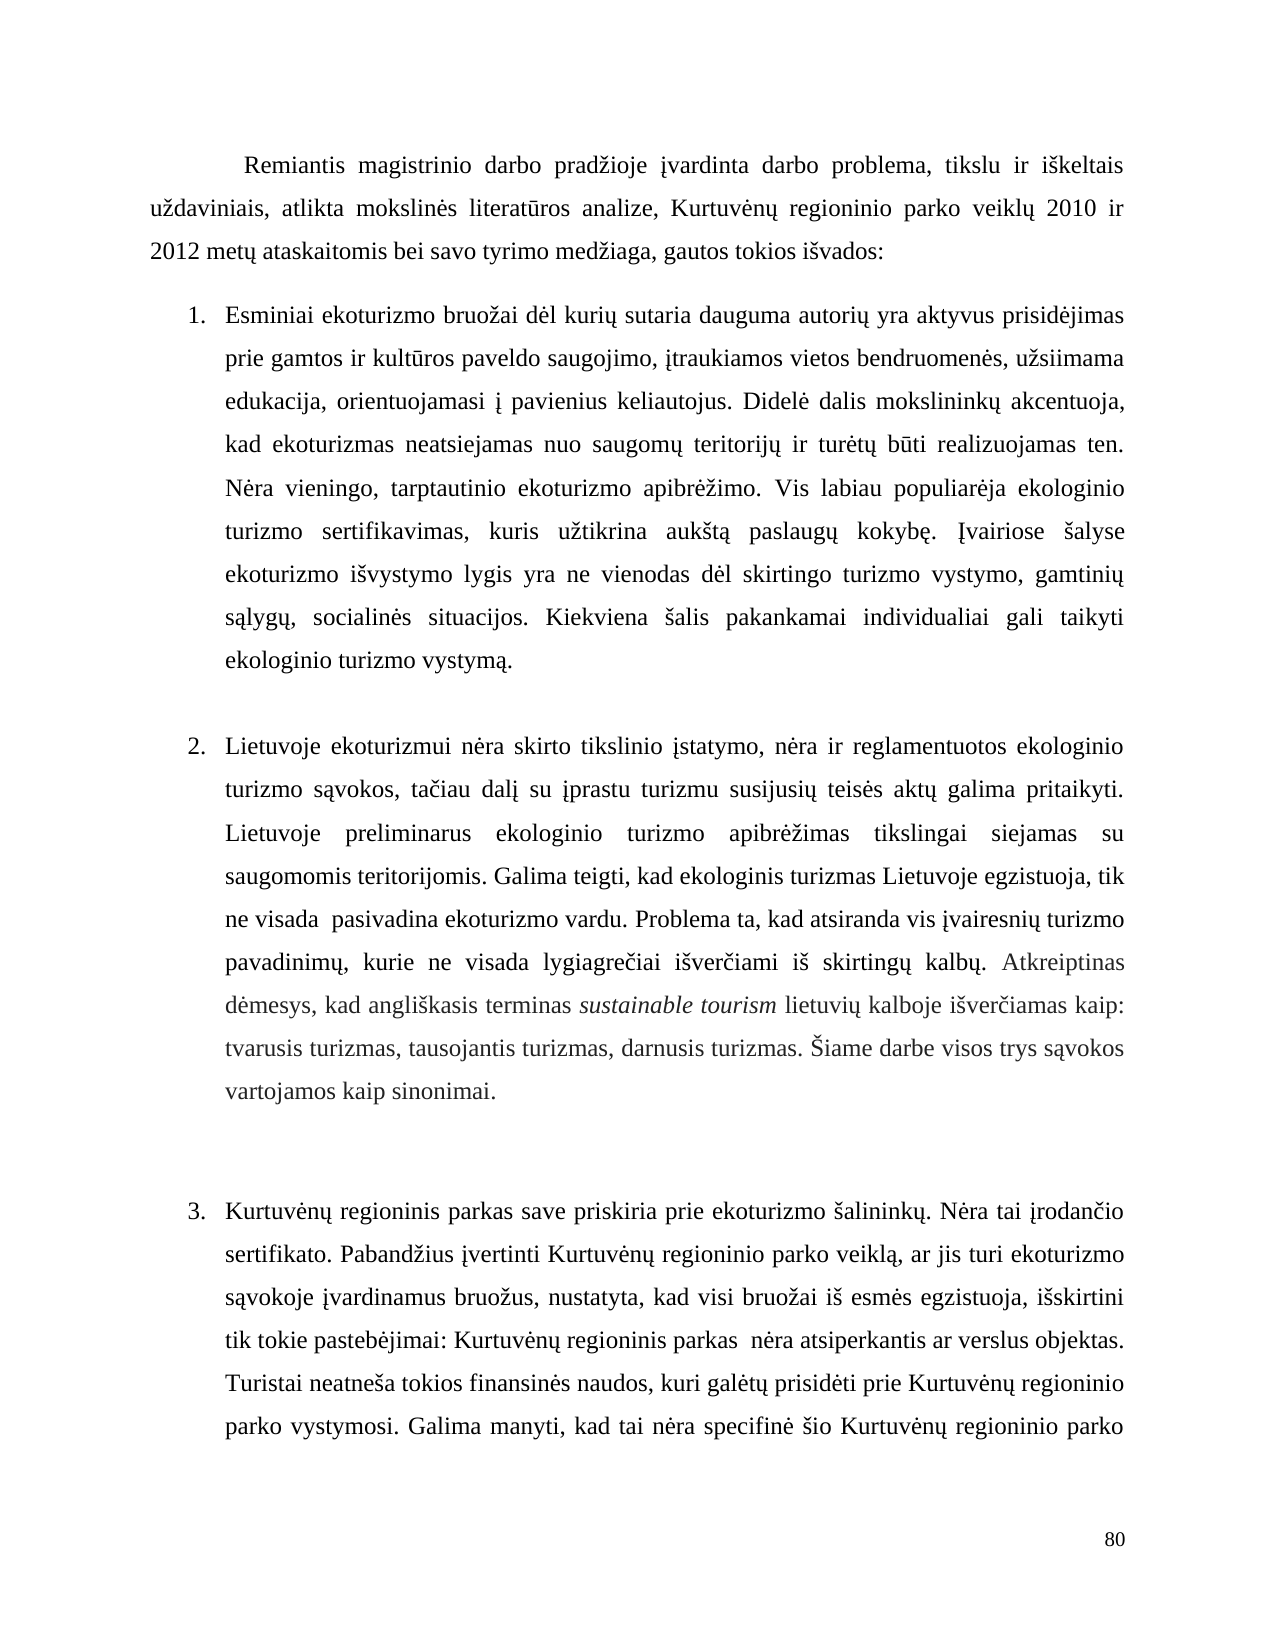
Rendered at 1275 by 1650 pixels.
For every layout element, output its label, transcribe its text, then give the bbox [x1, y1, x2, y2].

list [187, 1196, 1125, 1440]
list Lietuvoje ekoturizmui nėra skirto tikslinio įstatymo, nėra ir reglamentuotos ekologinio turizmo sąvokos, tačiau dalį su įprastu turizmu susijusių teisės aktų galima pritaikyti. Lietuvoje preliminarus ekologinio turizmo apibrėžimas tikslingai siejamas su saugomomis teritorijomis. Galima teigti, kad ekologinis turizmas Lietuvoje egzistuoja, tik ne visada pasivadina ekoturizmo vardu. Problema ta, kad atsiranda vis įvairesnių turizmo pavadinimų, kurie ne visada lygiagrečiai išverčiami iš skirtingų kalbų. Atkreiptinas dėmesys, kad angliškasis terminas sustainable tourism lietuvių kalboje išverčiamas kaip: tvarusis turizmas, tausojantis turizmas, darnusis turizmas. Šiame darbe visos trys sąvokos vartojamos kaip sinonimai. [187, 731, 1125, 1105]
text Remiantis magistrinio darbo pradžioje įvardinta darbo problema, tikslu ir iškeltais uždaviniais, atlikta mokslinės literatūros analize, Kurtuvėnų regioninio parko veiklų 2010 ir 2012 metų ataskaitomis bei savo tyrimo medžiaga, gautos tokios išvados: [150, 150, 1125, 265]
list Esminiai ekoturizmo bruožai dėl kurių sutaria dauguma autorių yra aktyvus prisidėjimas prie gamtos ir kultūros paveldo saugojimo, įtraukiamos vietos bendruomenės, užsiimama edukacija, orientuojamasi į pavienius keliautojus. Didelė dalis mokslininkų akcentuoja, kad ekoturizmas neatsiejamas nuo saugomų teritorijų ir turėtų būti realizuojamas ten. Nėra vieningo, tarptautinio ekoturizmo apibrėžimo. Vis labiau populiarėja ekologinio turizmo sertifikavimas, kuris užtikrina aukštą paslaugų kokybę. Įvairiose šalyse ekoturizmo išvystymo lygis yra ne vienodas dėl skirtingo turizmo vystymo, gamtinių sąlygų, socialinės situacijos. Kiekviena šalis pakankamai individualiai gali taikyti ekologinio turizmo vystymą. [187, 300, 1125, 674]
